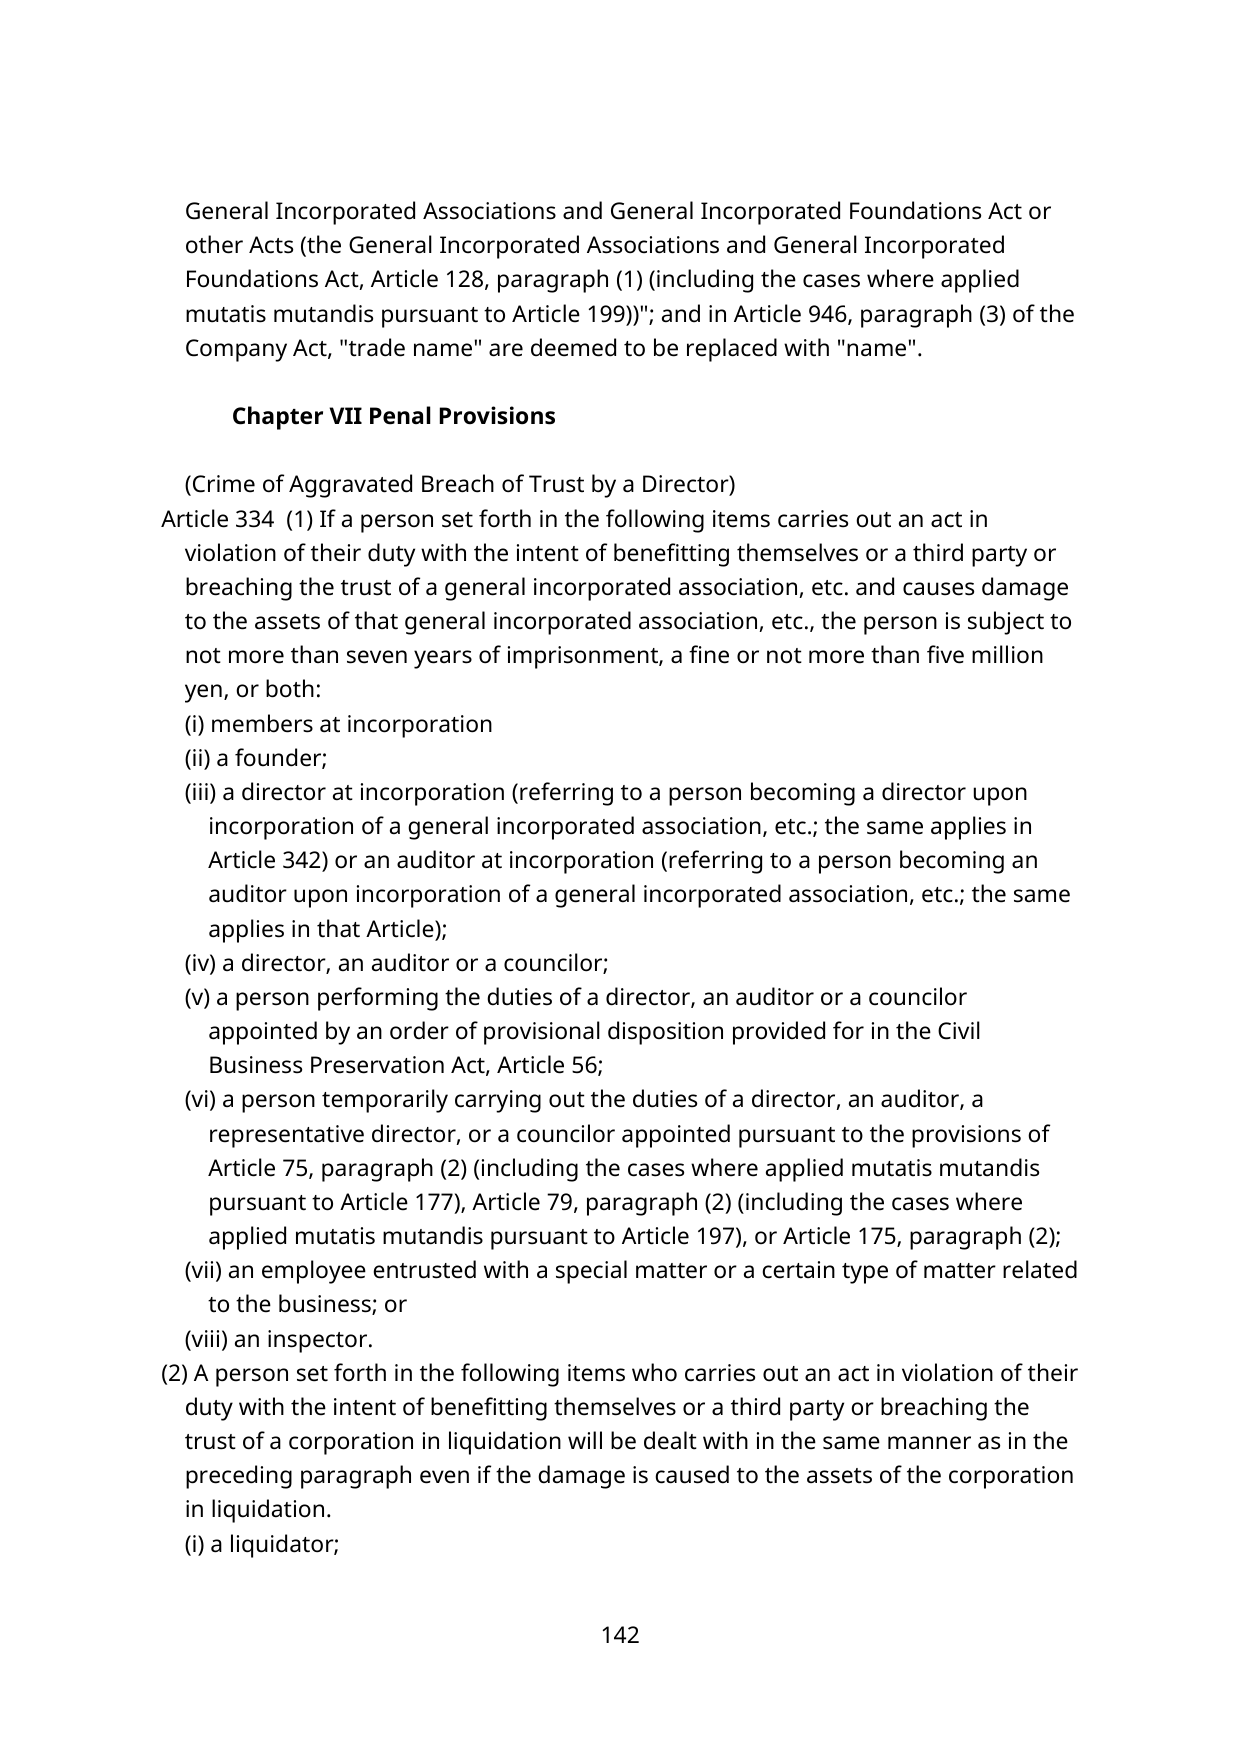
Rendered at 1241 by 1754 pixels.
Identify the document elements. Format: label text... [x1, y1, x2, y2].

text (vi) a person temporarily carrying out the duties of a director, an auditor, a representative director, or a councilor appointed pursuant to the provisions of Article 75, paragraph (2) (including the cases where applied mutatis mutandis pursuant to Article 177), Article 79, paragraph (2) (including the cases where applied mutatis mutandis pursuant to Article 197), or Article 175, paragraph (2); [184, 1082, 1079, 1253]
text Article 334 (1) If a person set forth in the following items carries out an act in violation of their duty with the intent of benefitting themselves or a third party or breaching the trust of a general incorporated association, etc. and causes damage to the assets of that general incorporated association, etc., the person is subject to not more than seven years of imprisonment, a fine or not more than five million yen, or both: [161, 501, 1079, 706]
text (Crime of Aggravated Breach of Trust by a Director) [184, 467, 1079, 501]
text (ii) a founder; [184, 740, 1079, 774]
text (2) A person set forth in the following items who carries out an act in violation of their duty with the intent of benefitting themselves or a third party or breaching the trust of a corporation in liquidation will be dealt with in the same manner as in the preceding paragraph even if the damage is caused to the assets of the corporation in liquidation. [161, 1355, 1079, 1526]
text (vii) an employee entrusted with a special matter or a certain type of matter related to the business; or [184, 1253, 1079, 1321]
text (i) members at incorporation [184, 706, 1079, 740]
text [161, 194, 1079, 364]
text Chapter VII Penal Provisions [230, 399, 1079, 433]
text (i) a liquidator; [184, 1526, 1079, 1560]
text (v) a person performing the duties of a director, an auditor or a councilor appointed by an order of provisional disposition provided for in the Civil Business Preservation Act, Article 56; [184, 979, 1079, 1082]
text (iii) a director at incorporation (referring to a person becoming a director upon incorporation of a general incorporated association, etc.; the same applies in Article 342) or an auditor at incorporation (referring to a person becoming an auditor upon incorporation of a general incorporated association, etc.; the same applies in that Article); [184, 774, 1079, 945]
text (iv) a director, an auditor or a councilor; [184, 945, 1079, 979]
text (viii) an inspector. [184, 1321, 1079, 1355]
